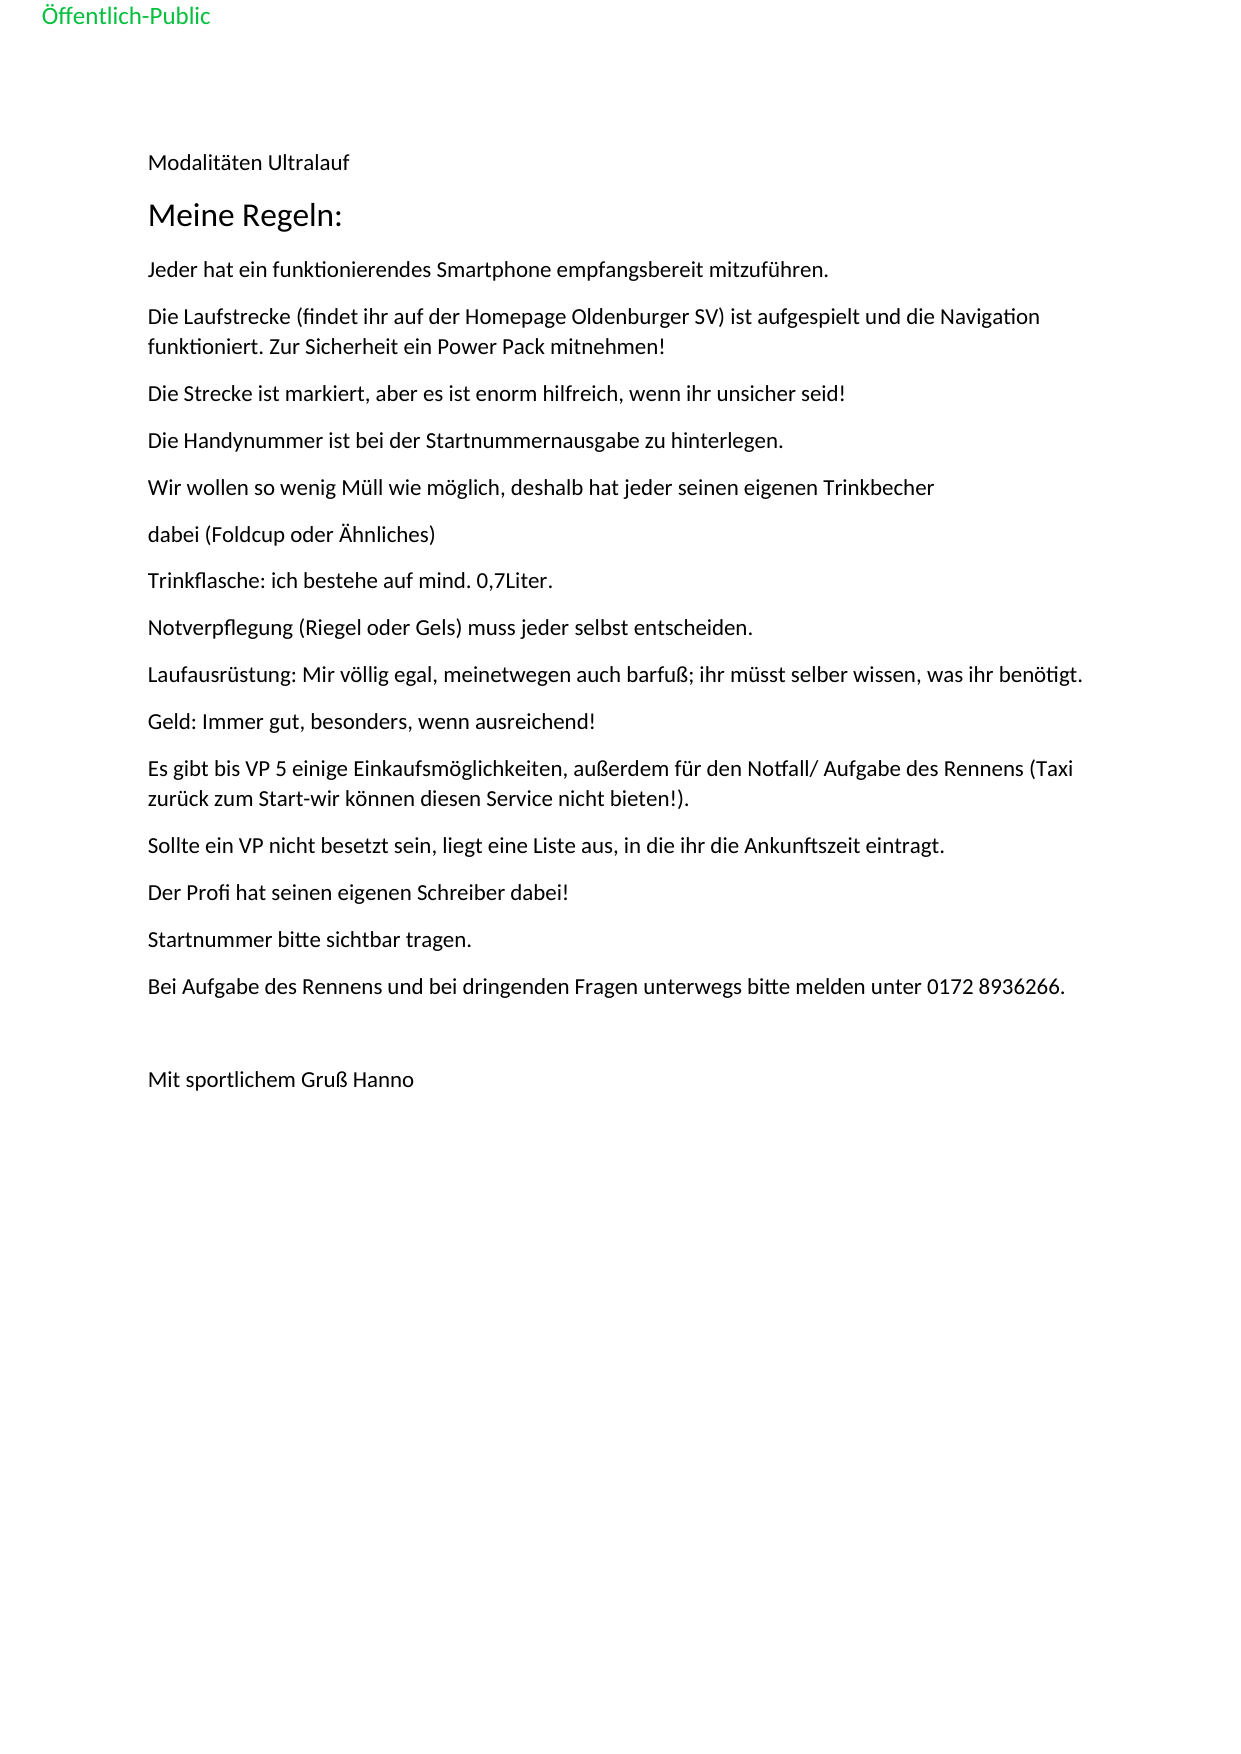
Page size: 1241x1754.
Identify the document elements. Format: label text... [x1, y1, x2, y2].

text Mit sportlichem Gruß Hanno [148, 1066, 1093, 1093]
text Laufausrüstung: Mir völlig egal, meinetwegen auch barfuß; ihr müsst selber wissen, was ihr benötigt. [148, 660, 1093, 688]
text Modalitäten Ultralauf [148, 148, 1093, 176]
text Startnummer bitte sichtbar tragen. [148, 925, 1093, 953]
text Sollte ein VP nicht besetzt sein, liegt eine Liste aus, in die ihr die Ankunftszeit eintragt. [148, 831, 1093, 859]
text Die Handynummer ist bei der Startnummernausgabe zu hinterlegen. [148, 426, 1093, 454]
text Der Profi hat seinen eigenen Schreiber dabei! [148, 878, 1093, 906]
text Notverpflegung (Riegel oder Gels) muss jeder selbst entscheiden. [148, 613, 1093, 641]
text Die Strecke ist markiert, aber es ist enorm hilfreich, wenn ihr unsicher seid! [148, 379, 1093, 407]
text Die Laufstrecke (findet ihr auf der Homepage Oldenburger SV) ist aufgespielt und die Navigation funktioniert. Zur Sicherheit ein Power Pack mitnehmen! [148, 302, 1093, 360]
text Trinkflasche: ich bestehe auf mind. 0,7Liter. [148, 567, 1093, 594]
text Jeder hat ein funktionierendes Smartphone empfangsbereit mitzuführen. [148, 255, 1093, 283]
text dabei (Foldcup oder Ähnliches) [148, 520, 1093, 548]
text Wir wollen so wenig Müll wie möglich, deshalb hat jeder seinen eigenen Trinkbecher [148, 473, 1093, 501]
text Geld: Immer gut, besonders, wenn ausreichend! [148, 707, 1093, 735]
text Meine Regeln: [148, 194, 1093, 235]
text Bei Aufgabe des Rennens und bei dringenden Fragen unterwegs bitte melden unter 0172 8936266. [148, 972, 1093, 1000]
text Es gibt bis VP 5 einige Einkaufsmöglichkeiten, außerdem für den Notfall/ Aufgabe des Rennens (Taxi zurück zum Start-wir können diesen Service nicht bieten!). [148, 754, 1093, 812]
